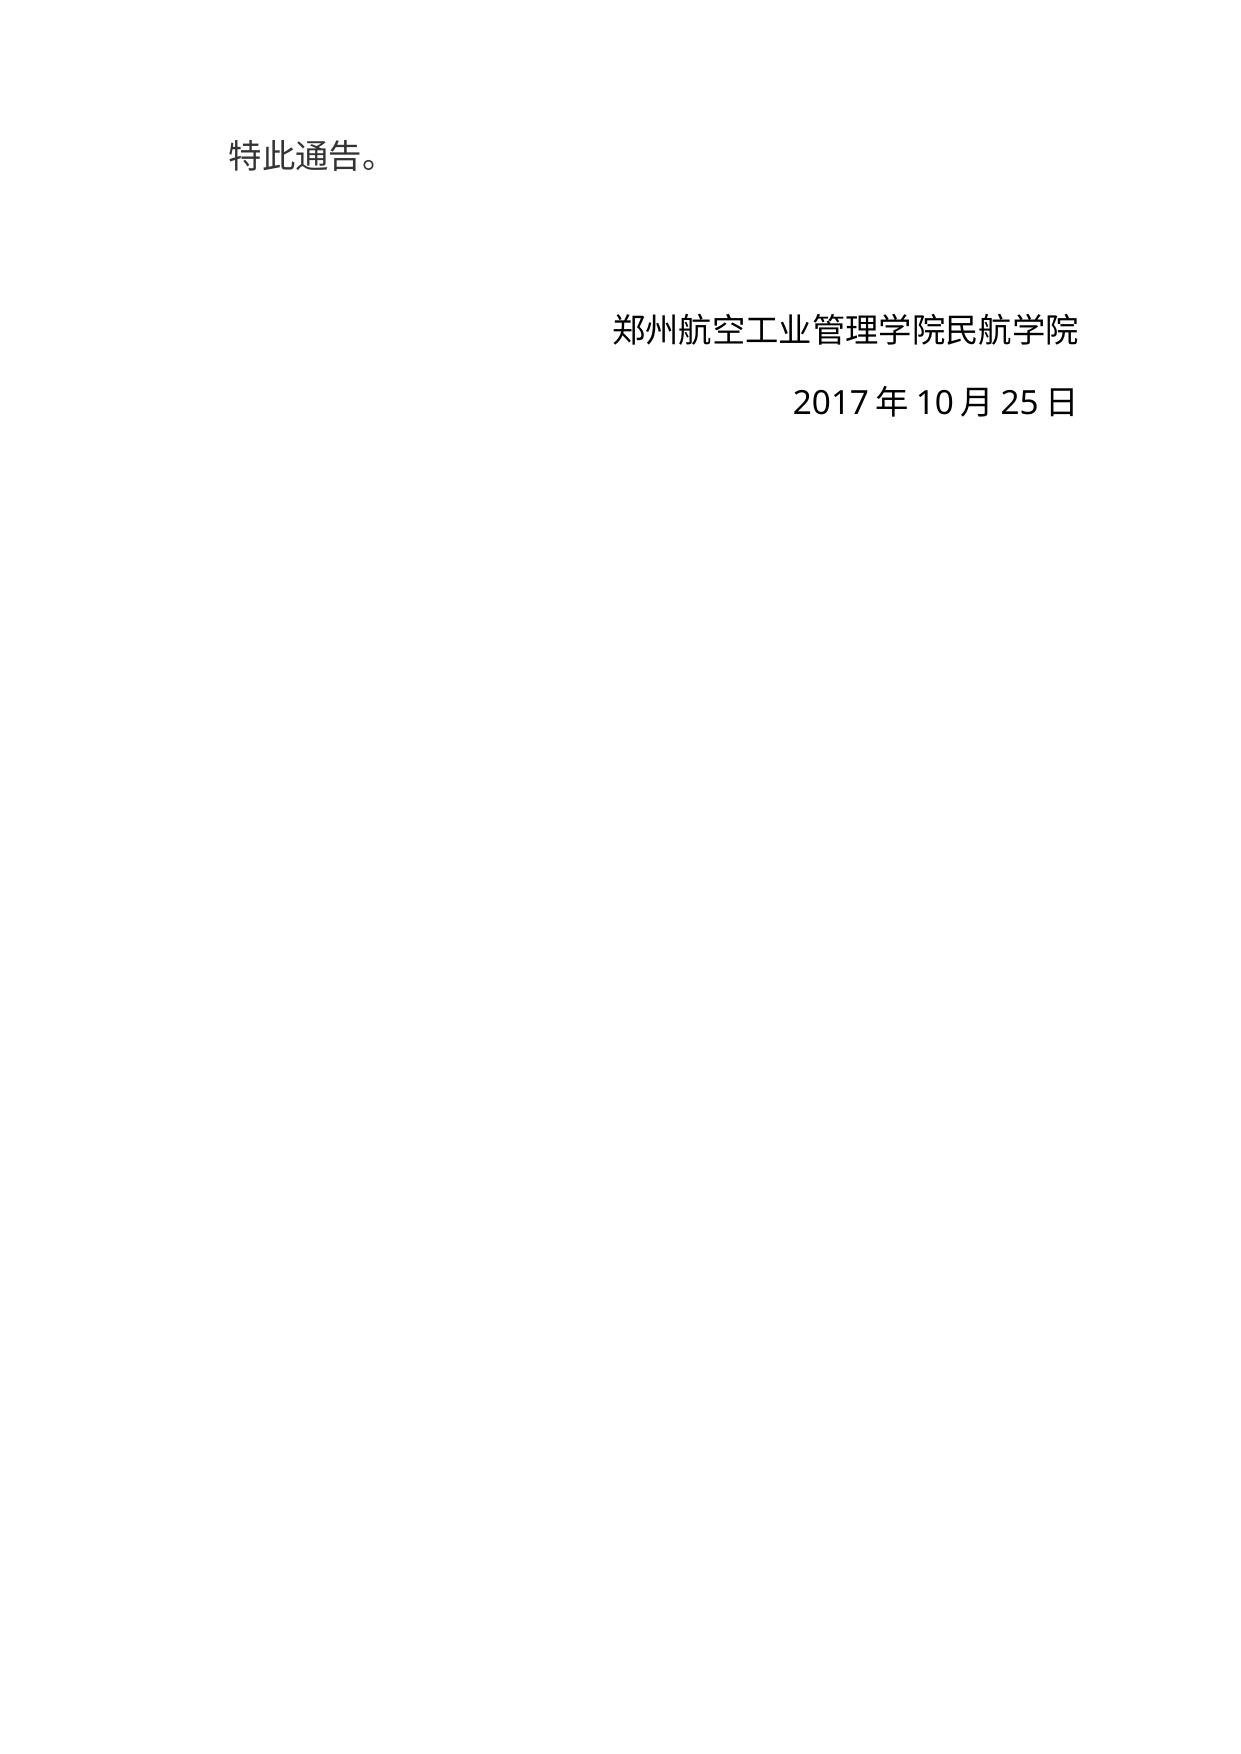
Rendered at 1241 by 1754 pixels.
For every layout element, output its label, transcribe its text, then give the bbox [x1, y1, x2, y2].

text 2017年10月25日 [162, 376, 1078, 424]
text 郑州航空工业管理学院民航学院 [162, 304, 1078, 352]
text 特此通告。 [162, 129, 1078, 178]
